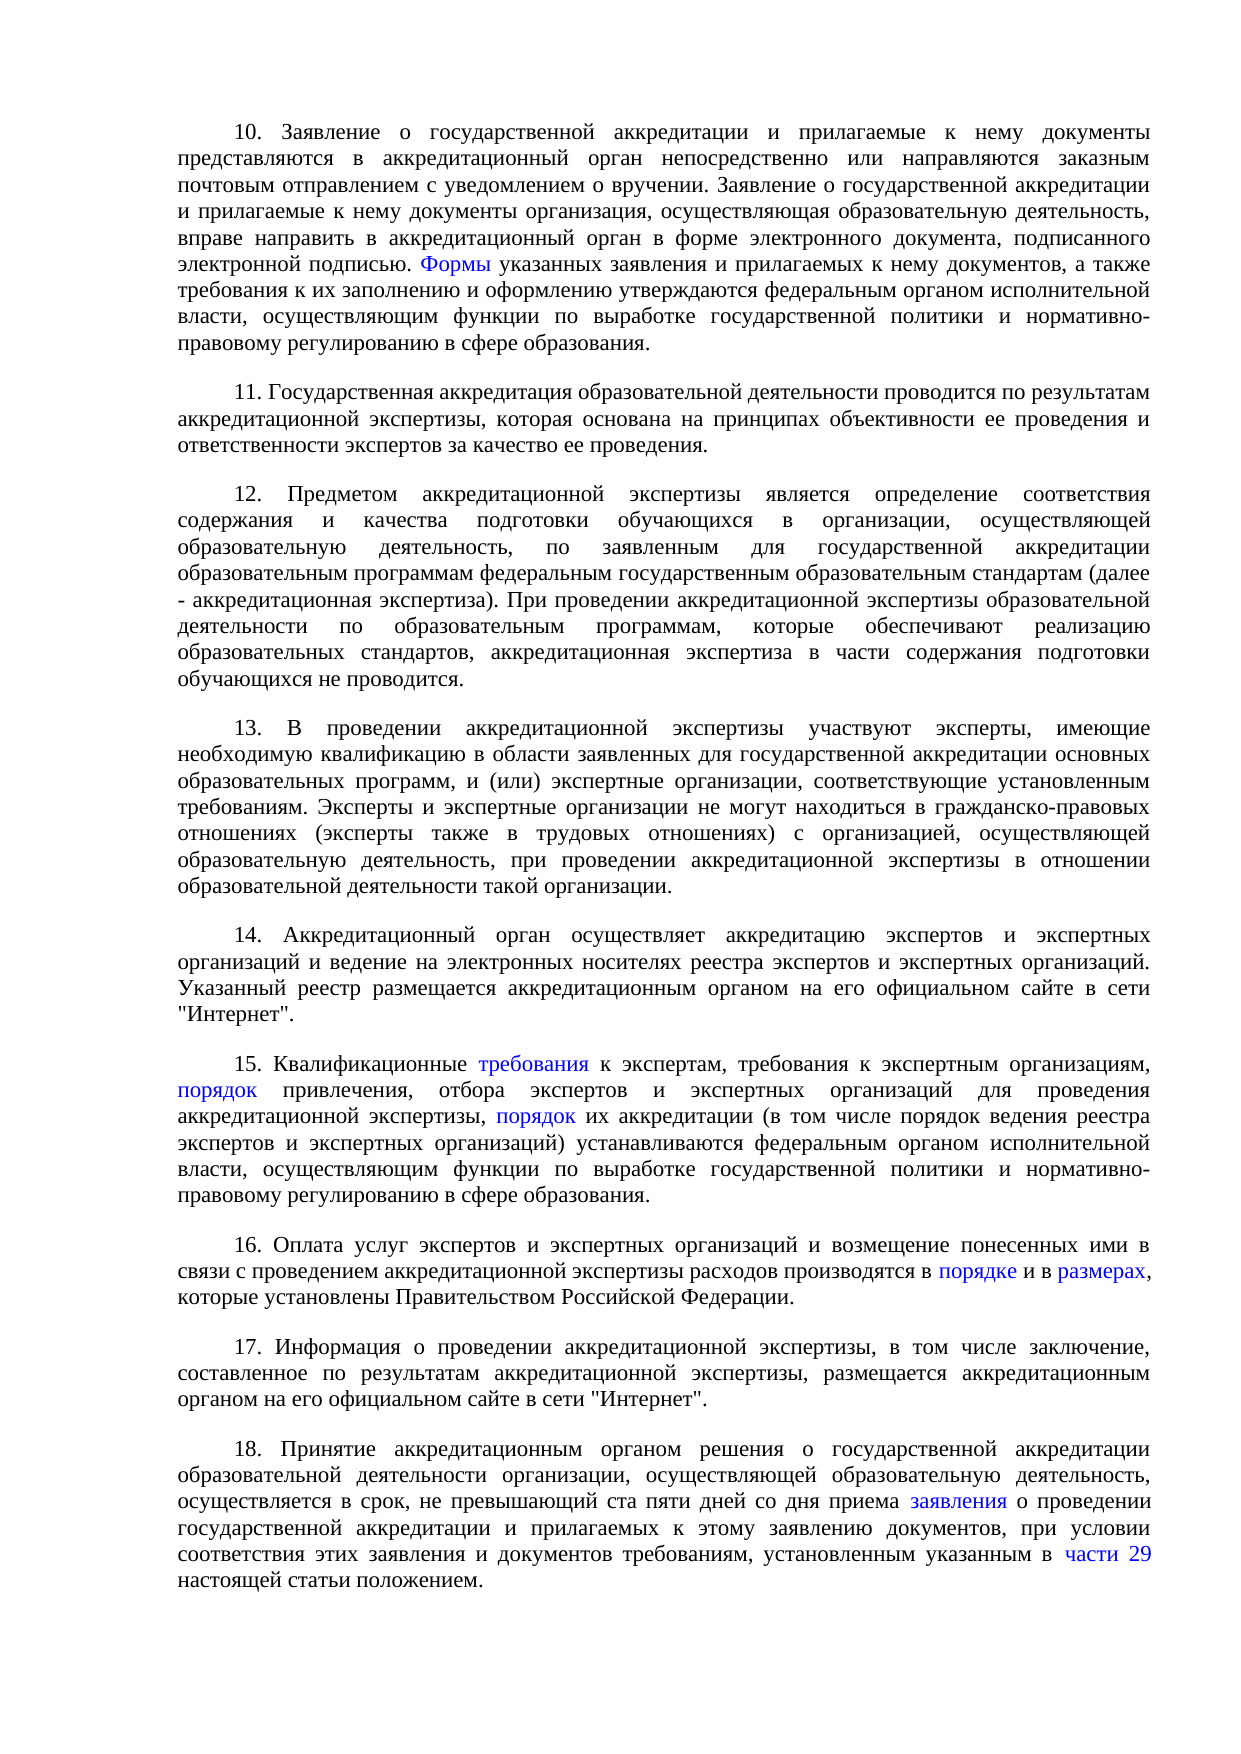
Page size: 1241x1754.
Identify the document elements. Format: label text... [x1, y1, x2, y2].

text 16. Оплата услуг экспертов и экспертных организаций и возмещение понесенных ими в связи с проведением аккредитационной экспертизы расходов производятся в порядке и в размерах, которые установлены Правительством Российской Федерации. [177, 1231, 1152, 1310]
text 10. Заявление о государственной аккредитации и прилагаемые к нему документы представляются в аккредитационный орган непосредственно или направляются заказным почтовым отправлением с уведомлением о вручении. Заявление о государственной аккредитации и прилагаемые к нему документы организация, осуществляющая образовательную деятельность, вправе направить в аккредитационный орган в форме электронного документа, подписанного электронной подписью. Формы указанных заявления и прилагаемых к нему документов, а также требования к их заполнению и оформлению утверждаются федеральным органом исполнительной власти, осуществляющим функции по выработке государственной политики и нормативно-правовому регулированию в сфере образования. [177, 118, 1152, 355]
text 15. Квалификационные требования к экспертам, требования к экспертным организациям, порядок привлечения, отбора экспертов и экспертных организаций для проведения аккредитационной экспертизы, порядок их аккредитации (в том числе порядок ведения реестра экспертов и экспертных организаций) устанавливаются федеральным органом исполнительной власти, осуществляющим функции по выработке государственной политики и нормативно-правовому регулированию в сфере образования. [177, 1050, 1152, 1208]
text 12. Предметом аккредитационной экспертизы является определение соответствия содержания и качества подготовки обучающихся в организации, осуществляющей образовательную деятельность, по заявленным для государственной аккредитации образовательным программам федеральным государственным образовательным стандартам (далее - аккредитационная экспертиза). При проведении аккредитационной экспертизы образовательной деятельности по образовательным программам, которые обеспечивают реализацию образовательных стандартов, аккредитационная экспертиза в части содержания подготовки обучающихся не проводится. [177, 480, 1152, 691]
text 18. Принятие аккредитационным органом решения о государственной аккредитации образовательной деятельности организации, осуществляющей образовательную деятельность, осуществляется в срок, не превышающий ста пяти дней со дня приема заявления о проведении государственной аккредитации и прилагаемых к этому заявлению документов, при условии соответствия этих заявления и документов требованиям, установленным указанным в части 29 настоящей статьи положением. [177, 1435, 1152, 1593]
text 17. Информация о проведении аккредитационной экспертизы, в том числе заключение, составленное по результатам аккредитационной экспертизы, размещается аккредитационным органом на его официальном сайте в сети "Интернет". [177, 1333, 1152, 1412]
text 11. Государственная аккредитация образовательной деятельности проводится по результатам аккредитационной экспертизы, которая основана на принципах объективности ее проведения и ответственности экспертов за качество ее проведения. [177, 378, 1152, 457]
text 14. Аккредитационный орган осуществляет аккредитацию экспертов и экспертных организаций и ведение на электронных носителях реестра экспертов и экспертных организаций. Указанный реестр размещается аккредитационным органом на его официальном сайте в сети "Интернет". [177, 921, 1152, 1027]
text 13. В проведении аккредитационной экспертизы участвуют эксперты, имеющие необходимую квалификацию в области заявленных для государственной аккредитации основных образовательных программ, и (или) экспертные организации, соответствующие установленным требованиям. Эксперты и экспертные организации не могут находиться в гражданско-правовых отношениях (эксперты также в трудовых отношениях) с организацией, осуществляющей образовательную деятельность, при проведении аккредитационной экспертизы в отношении образовательной деятельности такой организации. [177, 714, 1152, 898]
